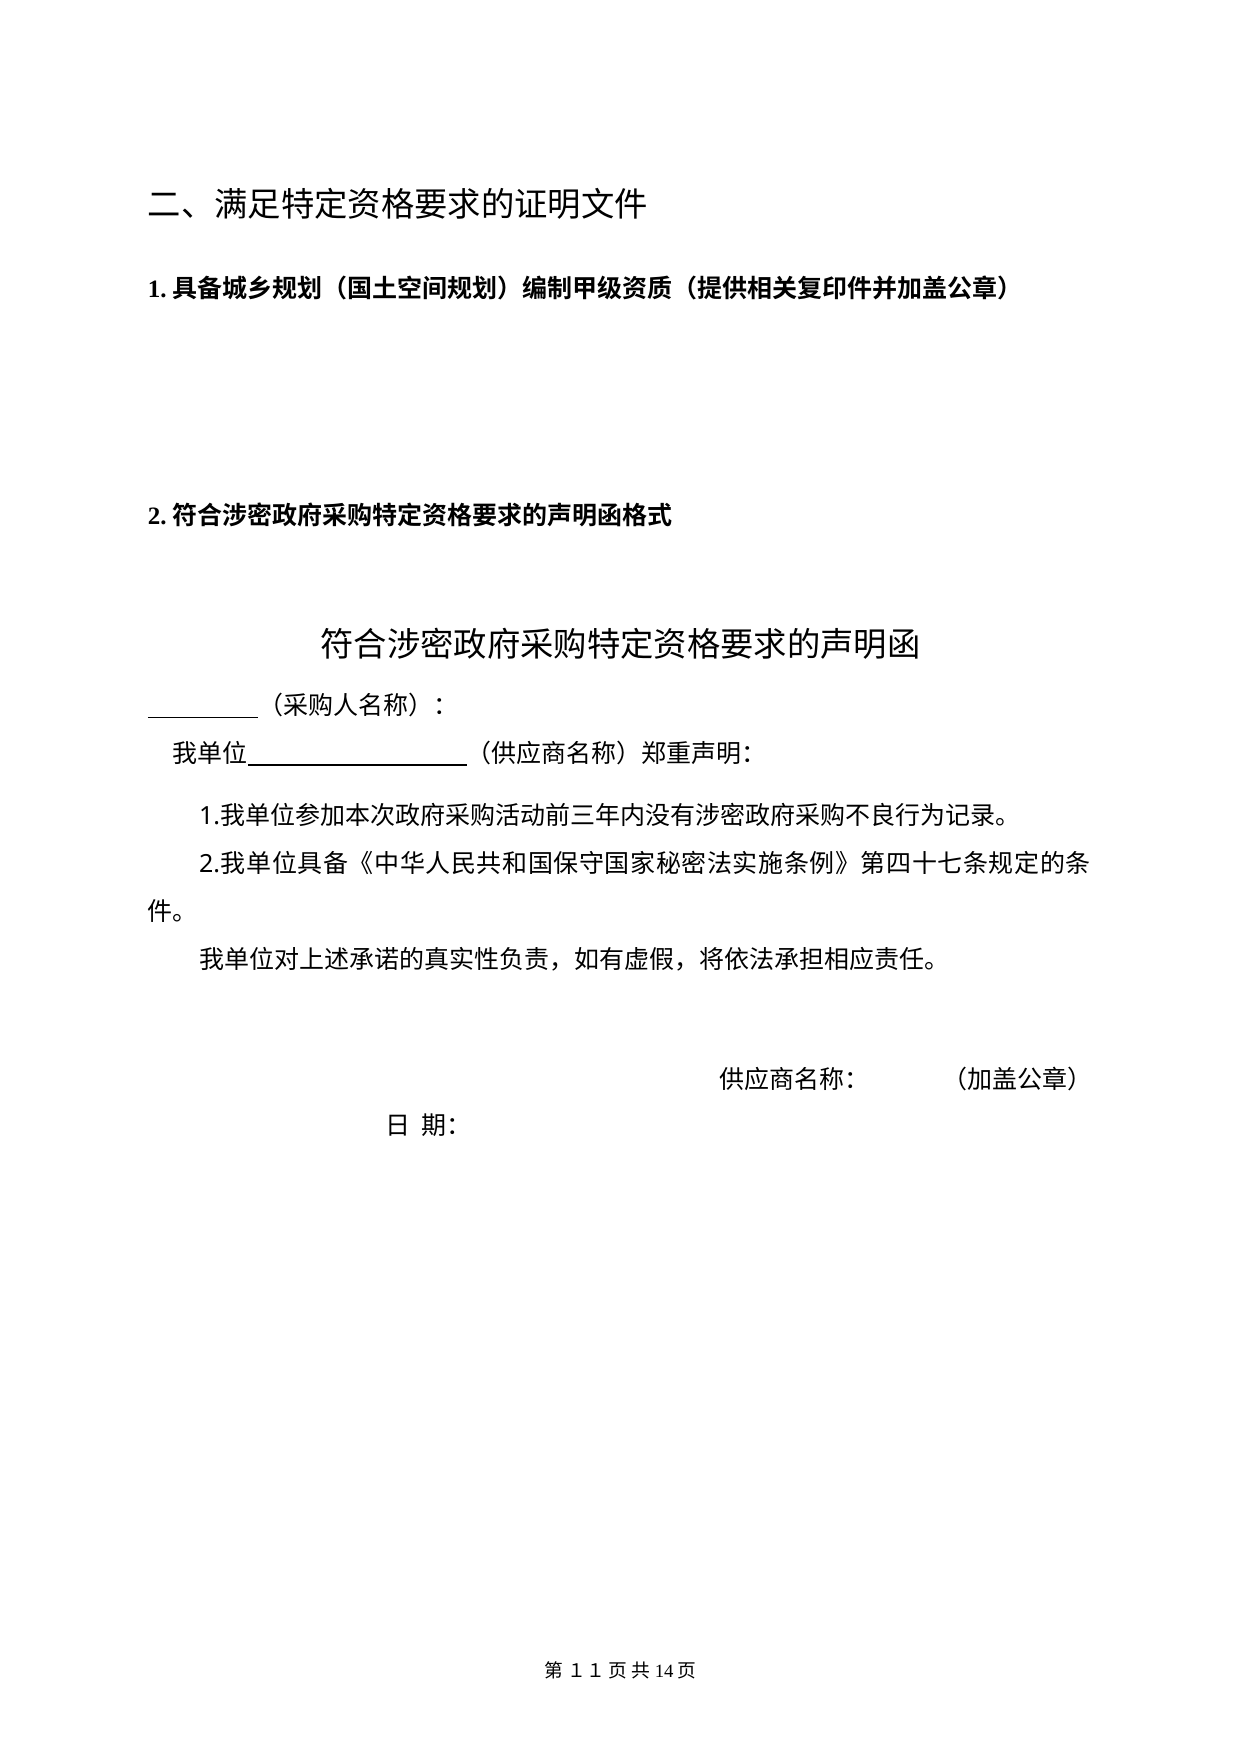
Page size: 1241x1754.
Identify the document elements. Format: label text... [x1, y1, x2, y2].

text （采购人名称）： [148, 690, 1092, 721]
text 供应商名称： （加盖公章） [148, 1064, 1092, 1095]
text 符合涉密政府采购特定资格要求的声明函 [148, 618, 1092, 666]
text 我单位 （供应商名称）郑重声明： [148, 738, 1092, 768]
text 1. 具备城乡规划（国土空间规划）编制甲级资质（提供相关复印件并加盖公章） [148, 269, 1092, 305]
text 日 期： [148, 1110, 1092, 1141]
text 二、满足特定资格要求的证明文件 [148, 177, 1092, 226]
text 2.我单位具备《中华人民共和国保守国家秘密法实施条例》第四十七条规定的条件。 [148, 834, 1092, 930]
text 1.我单位参加本次政府采购活动前三年内没有涉密政府采购不良行为记录。 [148, 786, 1092, 834]
text 2. 符合涉密政府采购特定资格要求的声明函格式 [148, 500, 1092, 531]
text 我单位对上述承诺的真实性负责，如有虚假，将依法承担相应责任。 [148, 930, 1092, 978]
